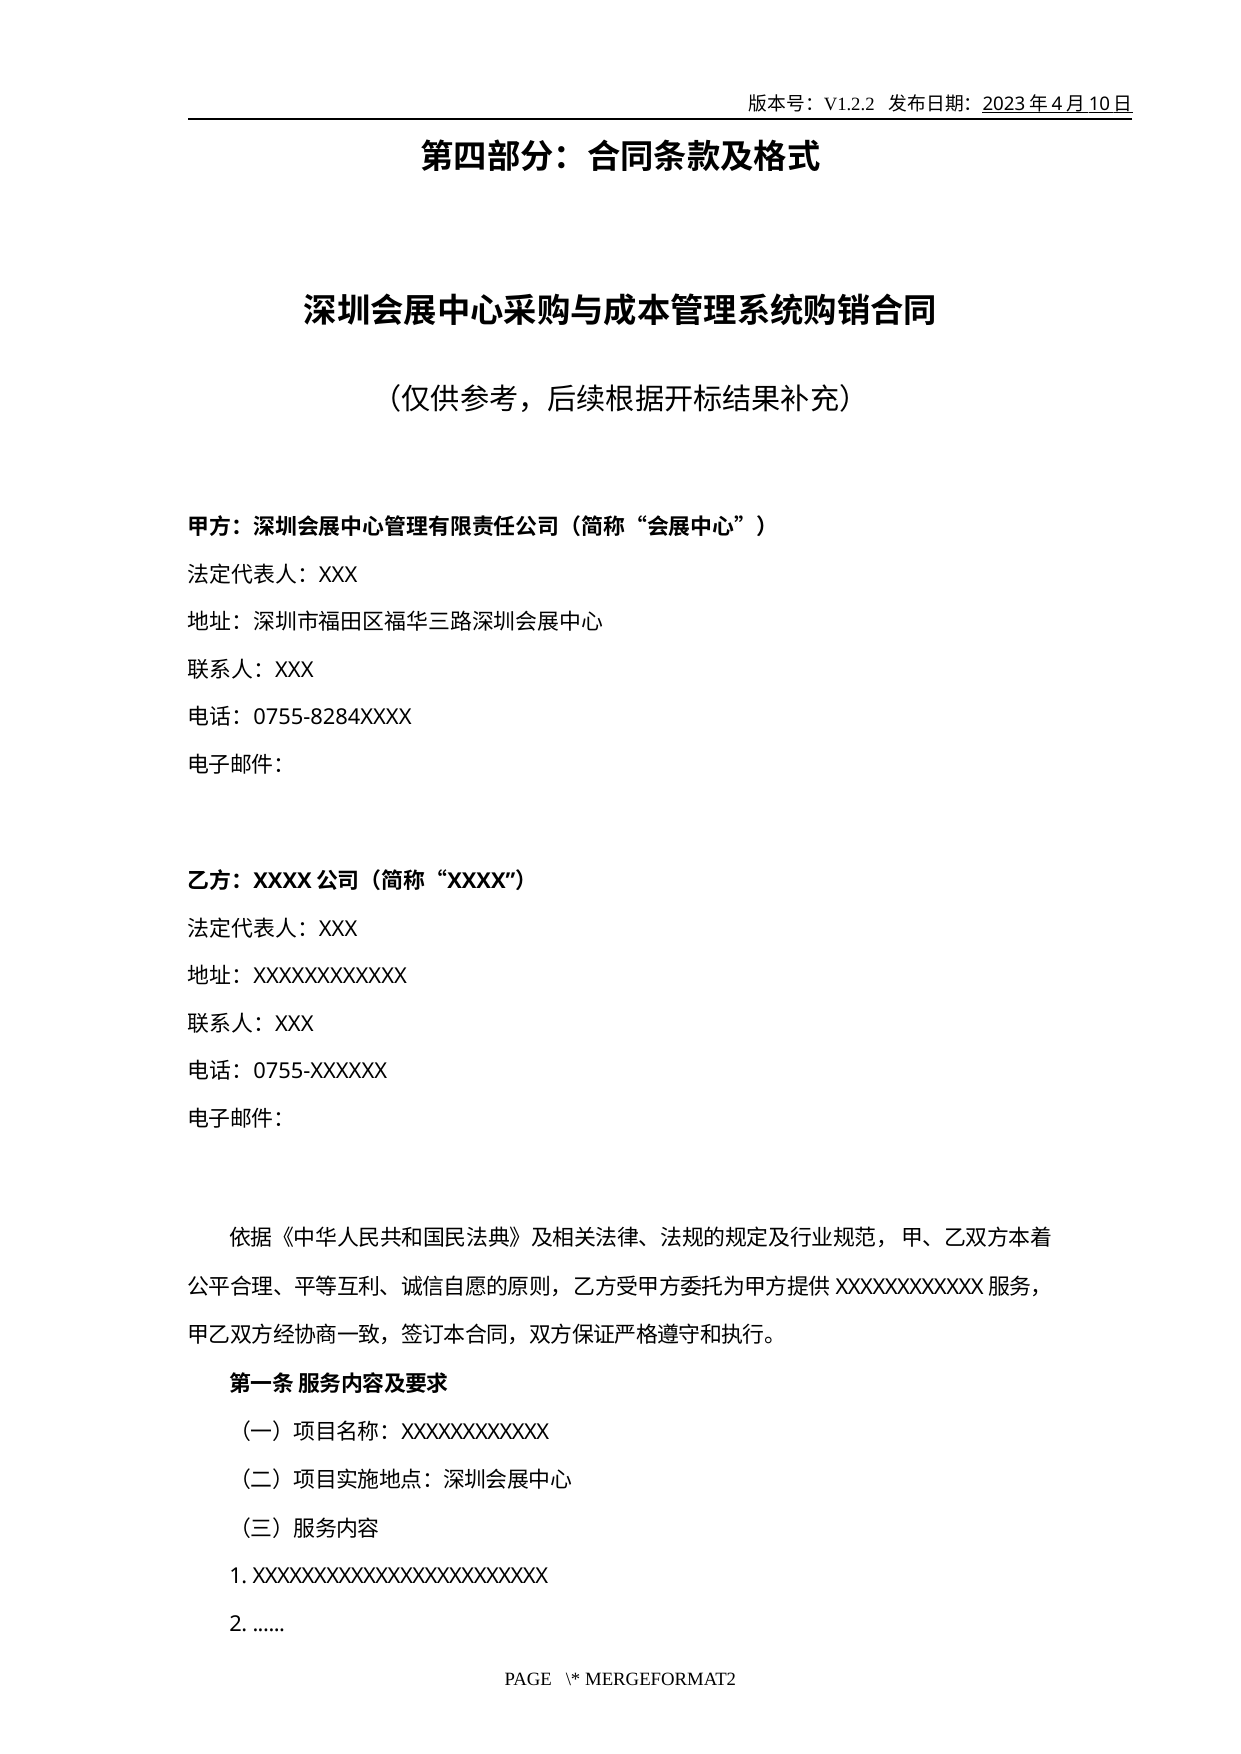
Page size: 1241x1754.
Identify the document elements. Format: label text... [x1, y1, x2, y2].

text 地址：深圳市福田区福华三路深圳会展中心 [187, 604, 1053, 636]
text 地址：XXXXXXXXXXXX [187, 958, 1053, 990]
list ...... [187, 1606, 1053, 1639]
text 电话：0755-XXXXXX [187, 1053, 1053, 1085]
list 项目名称：XXXXXXXXXXXX [187, 1414, 1053, 1446]
list 服务内容 [187, 1510, 1053, 1543]
text 法定代表人：XXX [187, 557, 1053, 588]
text 联系人：XXX [187, 1006, 1053, 1037]
text 电话：0755-8284XXXX [187, 699, 1053, 731]
text 乙方：XXXX公司（简称“XXXX”） [187, 863, 1053, 895]
text 电子邮件： [187, 1101, 1053, 1133]
list 服务内容及要求 [187, 1365, 1053, 1398]
text 法定代表人：XXX [187, 911, 1053, 942]
text 依据《中华人民共和国民法典》及相关法律、法规的规定及行业规范，甲、乙双方本着公平合理、平等互利、诚信自愿的原则，乙方受甲方委托为甲方提供XXXXXXXXXXXX服务，甲乙双方经协商一致，签订本合同，双方保证严格遵守和执行。 [187, 1219, 1053, 1349]
text 联系人：XXX [187, 652, 1053, 683]
text 第四部分：合同条款及格式 [187, 121, 1053, 186]
text 电子邮件： [187, 747, 1053, 779]
list XXXXXXXXXXXXXXXXXXXXXXXX [187, 1559, 1053, 1591]
text 甲方：深圳会展中心管理有限责任公司（简称“会展中心”） [187, 509, 1053, 541]
text 深圳会展中心采购与成本管理系统购销合同 [187, 275, 1053, 340]
list 项目实施地点：深圳会展中心 [187, 1462, 1053, 1494]
text （仅供参考，后续根据开标结果补充） [187, 364, 1053, 429]
